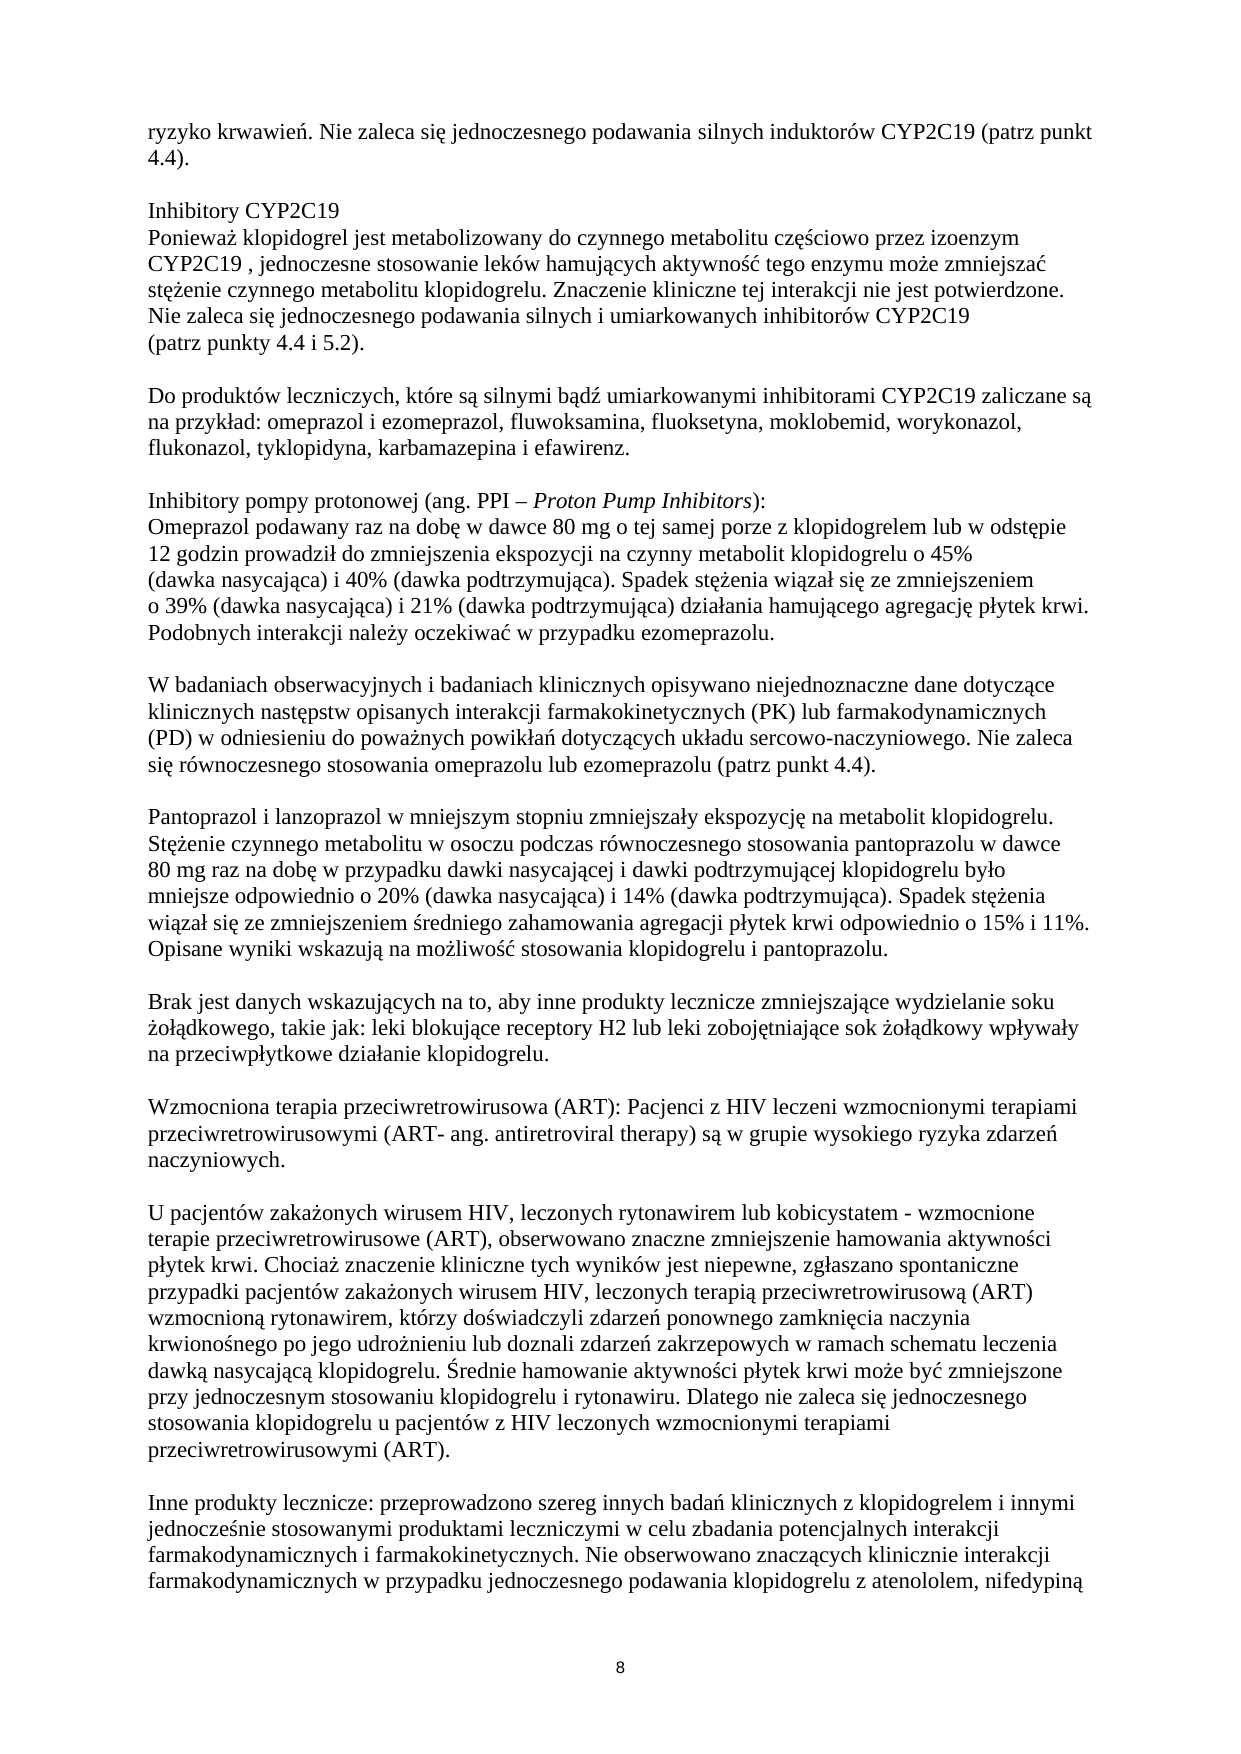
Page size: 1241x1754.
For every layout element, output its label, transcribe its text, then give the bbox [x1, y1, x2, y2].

text Do produktów leczniczych, które są silnymi bądź umiarkowanymi inhibitorami CYP2C19 zaliczane są na przykład: omeprazol i ezomeprazol, fluwoksamina, fluoksetyna, moklobemid, worykonazol, flukonazol, tyklopidyna, karbamazepina i efawirenz. [148, 382, 1092, 461]
text Wzmocniona terapia przeciwretrowirusowa (ART): Pacjenci z HIV leczeni wzmocnionymi terapiami przeciwretrowirusowymi (ART- ang. antiretroviral therapy) są w grupie wysokiego ryzyka zdarzeń naczyniowych. [148, 1093, 1092, 1172]
text U pacjentów zakażonych wirusem HIV, leczonych rytonawirem lub kobicystatem - wzmocnione terapie przeciwretrowirusowe (ART), obserwowano znaczne zmniejszenie hamowania aktywności płytek krwi. Chociaż znaczenie kliniczne tych wyników jest niepewne, zgłaszano spontaniczne przypadki pacjentów zakażonych wirusem HIV, leczonych terapią przeciwretrowirusową (ART) wzmocnioną rytonawirem, którzy doświadczyli zdarzeń ponownego zamknięcia naczynia krwionośnego po jego udrożnieniu lub doznali zdarzeń zakrzepowych w ramach schematu leczenia dawką nasycającą klopidogrelu. Średnie hamowanie aktywności płytek krwi może być zmniejszone przy jednoczesnym stosowaniu klopidogrelu i rytonawiru. Dlatego nie zaleca się jednoczesnego stosowania klopidogrelu u pacjentów z HIV leczonych wzmocnionymi terapiami przeciwretrowirusowymi (ART). [148, 1199, 1092, 1462]
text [148, 118, 1092, 171]
text Pantoprazol i lanzoprazol w mniejszym stopniu zmniejszały ekspozycję na metabolit klopidogrelu. [148, 803, 1092, 830]
text Inhibitory pompy protonowej (ang. PPI – Proton Pump Inhibitors): [148, 487, 1096, 513]
text Omeprazol podawany raz na dobę w dawce 80 mg o tej samej porze z klopidogrelem lub w odstępie 12 godzin prowadził do zmniejszenia ekspozycji na czynny metabolit klopidogrelu o 45% (dawka nasycająca) i 40% (dawka podtrzymująca). Spadek stężenia wiązał się ze zmniejszeniem o 39% (dawka nasycająca) i 21% (dawka podtrzymująca) działania hamującego agregację płytek krwi. Podobnych interakcji należy oczekiwać w przypadku ezomeprazolu. [148, 513, 1096, 645]
text Stężenie czynnego metabolitu w osoczu podczas równoczesnego stosowania pantoprazolu w dawce 80 mg raz na dobę w przypadku dawki nasycającej i dawki podtrzymującej klopidogrelu było mniejsze odpowiednio o 20% (dawka nasycająca) i 14% (dawka podtrzymująca). Spadek stężenia wiązał się ze zmniejszeniem średniego zahamowania agregacji płytek krwi odpowiednio o 15% i 11%. Opisane wyniki wskazują na możliwość stosowania klopidogrelu i pantoprazolu. [148, 830, 1092, 961]
text Brak jest danych wskazujących na to, aby inne produkty lecznicze zmniejszające wydzielanie soku żołądkowego, takie jak: leki blokujące receptory H2 lub leki zobojętniające sok żołądkowy wpływały na przeciwpłytkowe działanie klopidogrelu. [148, 988, 1092, 1067]
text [148, 1488, 1092, 1594]
text Ponieważ klopidogrel jest metabolizowany do czynnego metabolitu częściowo przez izoenzym CYP2C19 , jednoczesne stosowanie leków hamujących aktywność tego enzymu może zmniejszać stężenie czynnego metabolitu klopidogrelu. Znaczenie kliniczne tej interakcji nie jest potwierdzone. Nie zaleca się jednoczesnego podawania silnych i umiarkowanych inhibitorów CYP2C19 (patrz punkty 4.4 i 5.2). [148, 223, 1092, 355]
text W badaniach obserwacyjnych i badaniach klinicznych opisywano niejednoznaczne dane dotyczące klinicznych następstw opisanych interakcji farmakokinetycznych (PK) lub farmakodynamicznych (PD) w odniesieniu do poważnych powikłań dotyczących układu sercowo-naczyniowego. Nie zaleca się równoczesnego stosowania omeprazolu lub ezomeprazolu (patrz punkt 4.4). [148, 672, 1092, 777]
text Inhibitory CYP2C19 [148, 197, 1092, 223]
